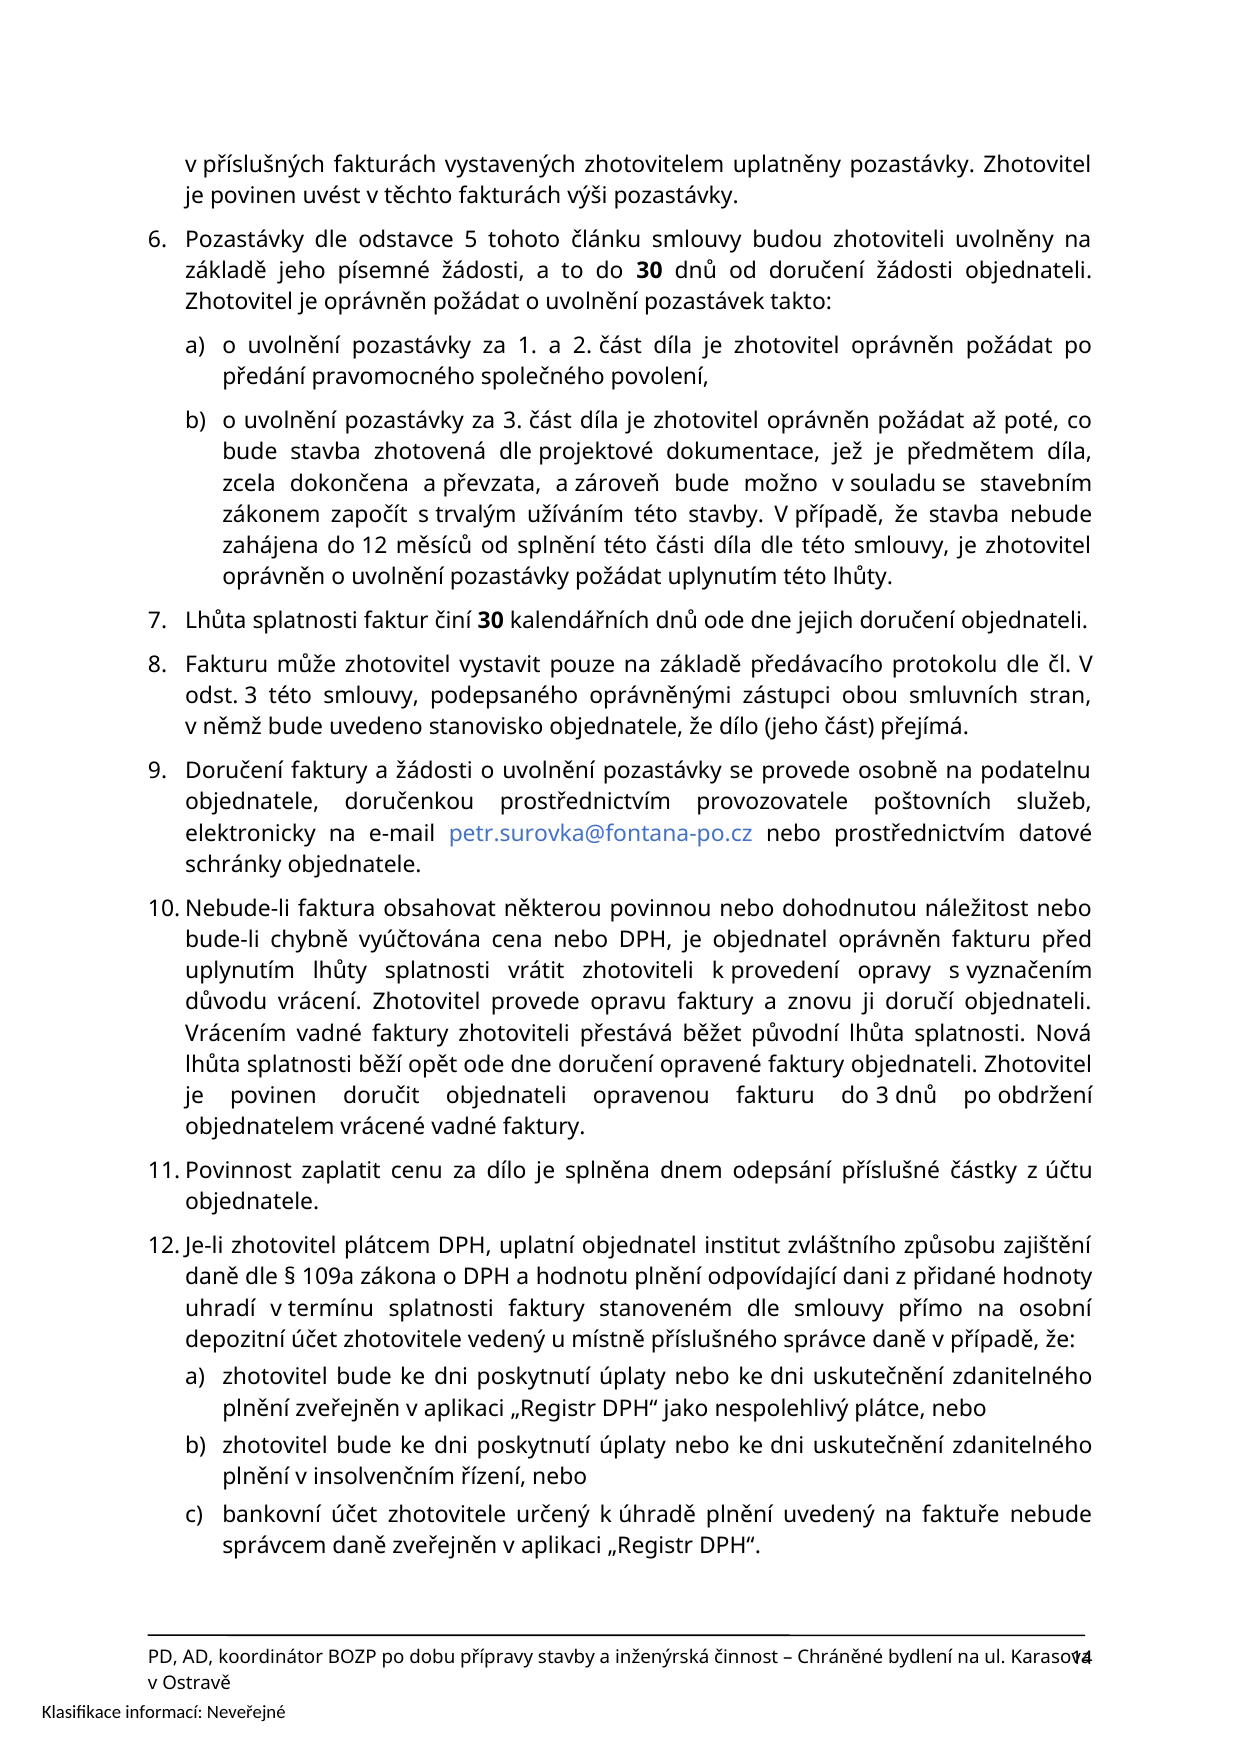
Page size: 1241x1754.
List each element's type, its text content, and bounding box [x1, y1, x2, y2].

list Povinnost zaplatit cenu za dílo je splněna dnem odepsání příslušné částky z účtu objednatele. [148, 1154, 1092, 1216]
list o uvolnění pozastávky za 1. a 2. část díla je zhotovitel oprávněn požádat po předání pravomocného společného povolení, [185, 329, 1092, 391]
list Je-li zhotovitel plátcem DPH, uplatní objednatel institut zvláštního způsobu zajištění daně dle § 109a zákona o DPH a hodnotu plnění odpovídající dani z přidané hodnoty uhradí v termínu splatnosti faktury stanoveném dle smlouvy přímo na osobní depozitní účet zhotovitele vedený u místně příslušného správce daně v případě, že: [148, 1229, 1092, 1354]
list Lhůta splatnosti faktur činí 30 kalendářních dnů ode dne jejich doručení objednateli. [148, 604, 1092, 635]
list o uvolnění pozastávky za 3. část díla je zhotovitel oprávněn požádat až poté, co bude stavba zhotovená dle projektové dokumentace, jež je předmětem díla, zcela dokončena a převzata, a zároveň bude možno v souladu se stavebním zákonem započít s trvalým užíváním této stavby. V případě, že stavba nebude zahájena do 12 měsíců od splnění této části díla dle této smlouvy, je zhotovitel oprávněn o uvolnění pozastávky požádat uplynutím této lhůty. [185, 404, 1092, 591]
list Fakturu může zhotovitel vystavit pouze na základě předávacího protokolu dle čl. V odst. 3 této smlouvy, podepsaného oprávněnými zástupci obou smluvních stran, v němž bude uvedeno stanovisko objednatele, že dílo (jeho část) přejímá. [148, 648, 1092, 741]
list Pozastávky dle odstavce 5 tohoto článku smlouvy budou zhotoviteli uvolněny na základě jeho písemné žádosti, a to do 30 dnů od doručení žádosti objednateli. Zhotovitel je oprávněn požádat o uvolnění pozastávek takto: [148, 223, 1092, 316]
list zhotovitel bude ke dni poskytnutí úplaty nebo ke dni uskutečnění zdanitelného plnění v insolvenčním řízení, nebo [185, 1429, 1092, 1491]
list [148, 148, 1092, 210]
list bankovní účet zhotovitele určený k úhradě plnění uvedený na faktuře nebude správcem daně zveřejněn v aplikaci „Registr DPH“. [185, 1498, 1092, 1560]
list zhotovitel bude ke dni poskytnutí úplaty nebo ke dni uskutečnění zdanitelného plnění zveřejněn v aplikaci „Registr DPH“ jako nespolehlivý plátce, nebo [185, 1360, 1092, 1423]
list Doručení faktury a žádosti o uvolnění pozastávky se provede osobně na podatelnu objednatele, doručenkou prostřednictvím provozovatele poštovních služeb, elektronicky na e-mail petr.surovka@fontana-po.cz nebo prostřednictvím datové schránky objednatele. [148, 754, 1092, 879]
list Nebude-li faktura obsahovat některou povinnou nebo dohodnutou náležitost nebo bude-li chybně vyúčtována cena nebo DPH, je objednatel oprávněn fakturu před uplynutím lhůty splatnosti vrátit zhotoviteli k provedení opravy s vyznačením důvodu vrácení. Zhotovitel provede opravu faktury a znovu ji doručí objednateli. Vrácením vadné faktury zhotoviteli přestává běžet původní lhůta splatnosti. Nová lhůta splatnosti běží opět ode dne doručení opravené faktury objednateli. Zhotovitel je povinen doručit objednateli opravenou fakturu do 3 dnů po obdržení objednatelem vrácené vadné faktury. [148, 891, 1092, 1141]
